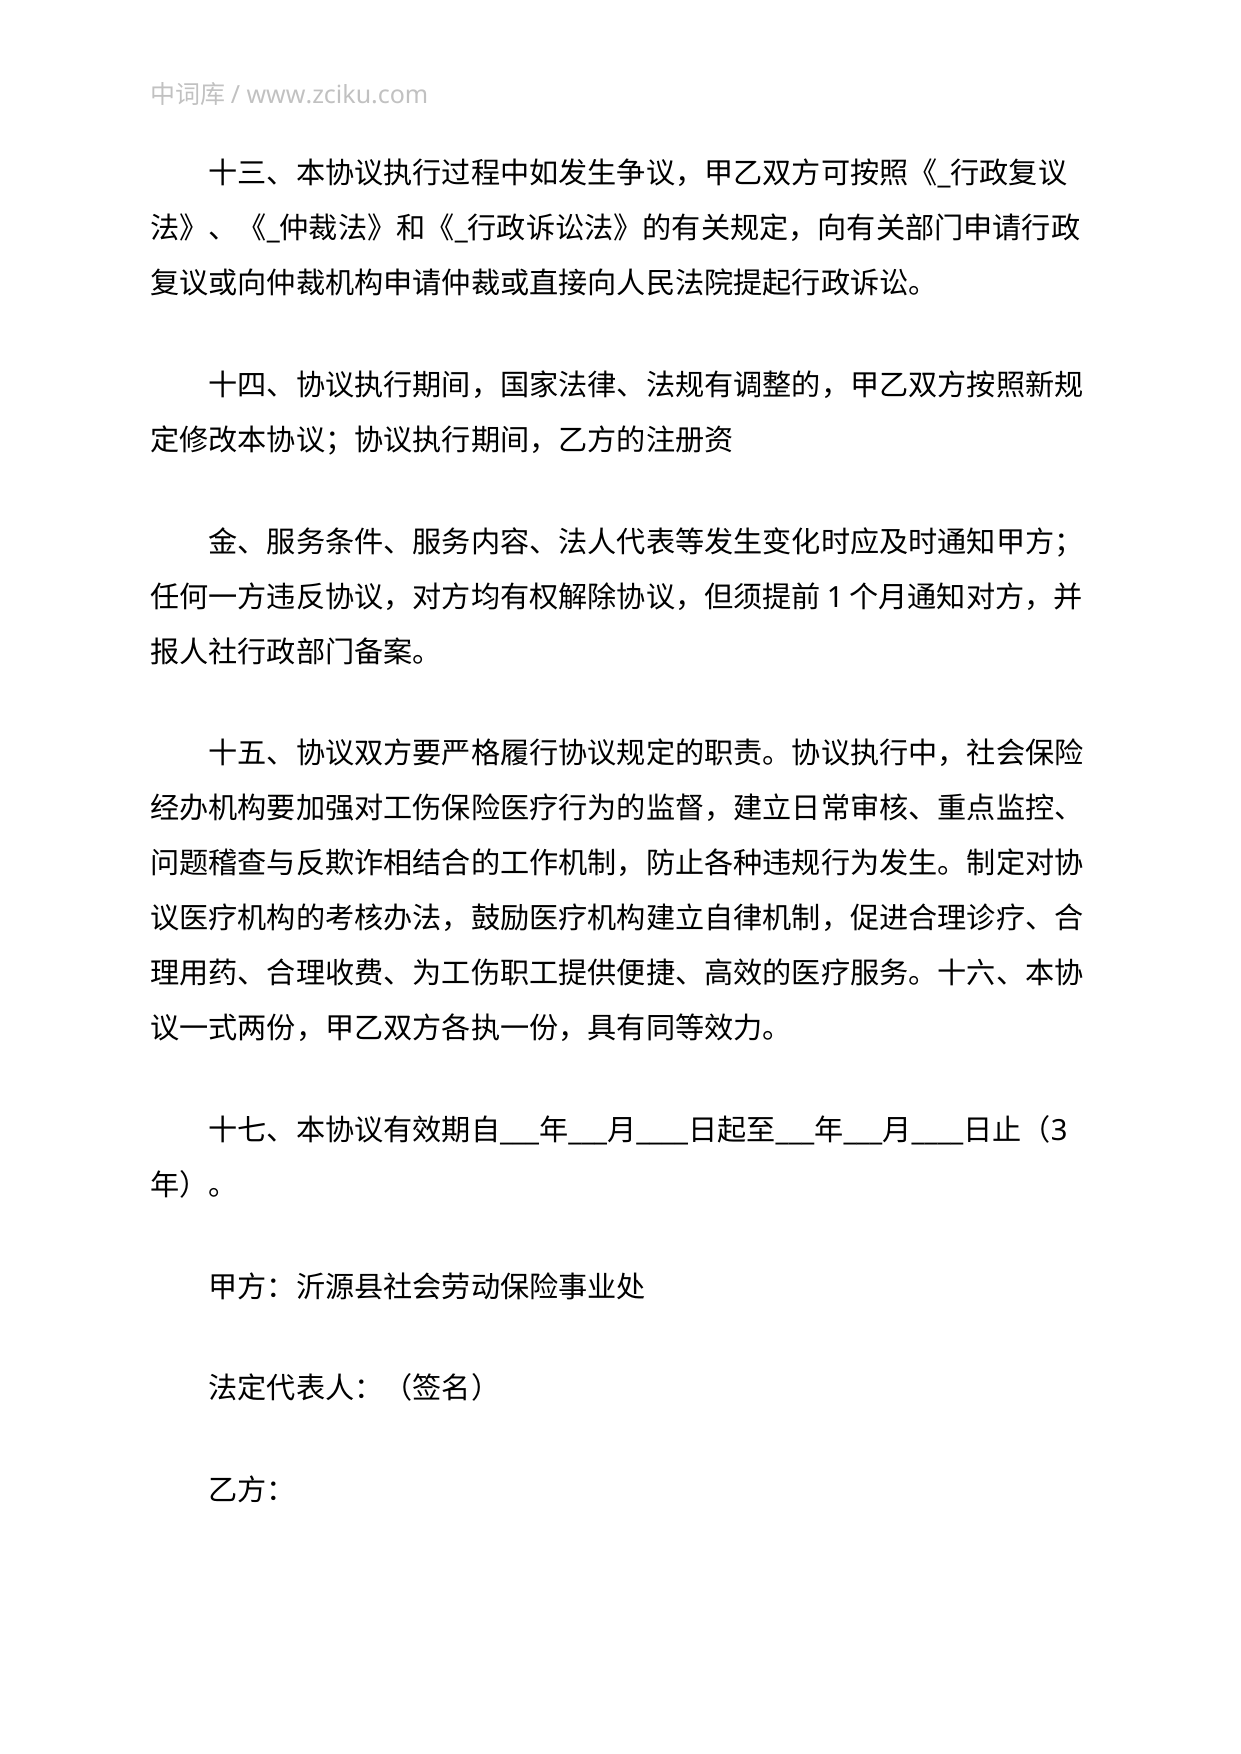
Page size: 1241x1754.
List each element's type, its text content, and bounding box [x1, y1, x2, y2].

text 法定代表人：（签名） [150, 1365, 1090, 1407]
text 金、服务条件、服务内容、法人代表等发生变化时应及时通知甲方；任何一方违反协议，对方均有权解除协议，但须提前1个月通知对方，并报人社行政部门备案。 [150, 518, 1090, 671]
text 十三、本协议执行过程中如发生争议，甲乙双方可按照《_行政复议法》、《_仲裁法》和《_行政诉讼法》的有关规定，向有关部门申请行政复议或向仲裁机构申请仲裁或直接向人民法院提起行政诉讼。 [150, 150, 1090, 302]
text 乙方： [150, 1467, 1090, 1509]
text 十四、协议执行期间，国家法律、法规有调整的，甲乙双方按照新规定修改本协议；协议执行期间，乙方的注册资 [150, 362, 1090, 459]
text 甲方：沂源县社会劳动保险事业处 [150, 1263, 1090, 1305]
text 十七、本协议有效期自___年___月____日起至___年___月____日止（3年）。 [150, 1106, 1090, 1204]
text 十五、协议双方要严格履行协议规定的职责。协议执行中，社会保险经办机构要加强对工伤保险医疗行为的监督，建立日常审核、重点监控、问题稽查与反欺诈相结合的工作机制，防止各种违规行为发生。制定对协议医疗机构的考核办法，鼓励医疗机构建立自律机制，促进合理诊疗、合理用药、合理收费、为工伤职工提供便捷、高效的医疗服务。十六、本协议一式两份，甲乙双方各执一份，具有同等效力。 [150, 730, 1090, 1047]
